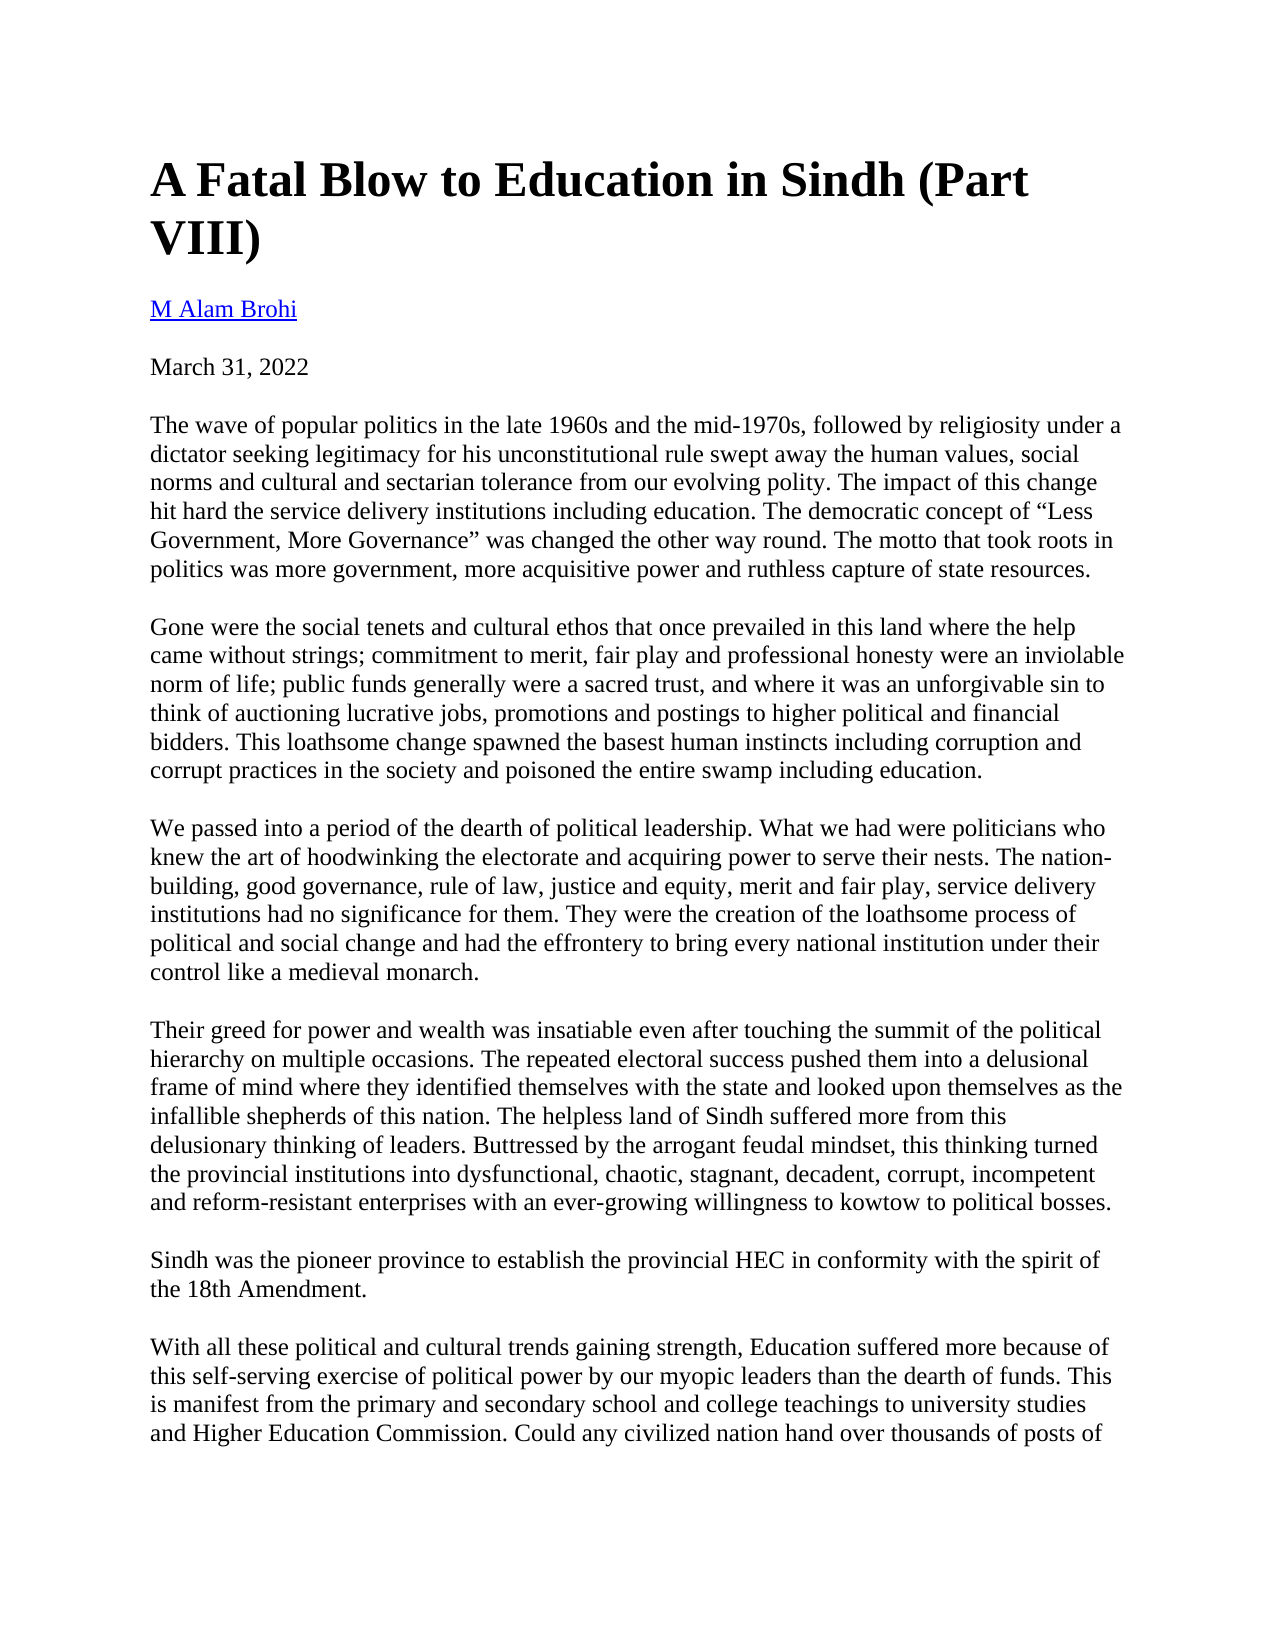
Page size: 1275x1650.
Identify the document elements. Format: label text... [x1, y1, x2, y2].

text March 31, 2022 [150, 352, 1125, 381]
text The wave of popular politics in the late 1960s and the mid-1970s, followed by religiosity under a dictator seeking legitimacy for his unconstitutional rule swept away the human values, social norms and cultural and sectarian tolerance from our evolving polity. The impact of this change hit hard the service delivery institutions including education. The democratic concept of “Less Government, More Governance” was changed the other way round. The motto that took roots in politics was more government, more acquisitive power and ruthless capture of state resources. [150, 410, 1125, 582]
text M Alam Brohi [150, 294, 1125, 323]
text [150, 1332, 1125, 1447]
text Sindh was the pioneer province to establish the provincial HEC in conformity with the spirit of the 18th Amendment. [150, 1245, 1125, 1303]
text Their greed for power and wealth was insatiable even after touching the summit of the political hierarchy on multiple occasions. The repeated electoral success pushed them into a delusional frame of mind where they identified themselves with the state and looked upon themselves as the infallible shepherds of this nation. The helpless land of Sindh suffered more from this delusionary thinking of leaders. Buttressed by the arrogant feudal mindset, this thinking turned the provincial institutions into dysfunctional, chaotic, stagnant, decadent, corrupt, incompetent and reform-resistant enterprises with an ever-growing willingness to kowtow to political bosses. [150, 1015, 1125, 1216]
text Gone were the social tenets and cultural ethos that once prevailed in this land where the help came without strings; commitment to merit, fair play and professional honesty were an inviolable norm of life; public funds generally were a sacred trust, and where it was an unforgivable sin to think of auctioning lucrative jobs, promotions and postings to higher political and financial bidders. This loathsome change spawned the basest human instincts including corruption and corrupt practices in the society and poisoned the entire swamp including education. [150, 612, 1125, 784]
text We passed into a period of the dearth of political leadership. What we had were politicians who knew the art of hoodwinking the electorate and acquiring power to serve their nests. The nation-building, good governance, rule of law, justice and equity, merit and fair play, service delivery institutions had no significance for them. They were the creation of the loathsome process of political and social change and had the effrontery to bring every national institution under their control like a medieval monarch. [150, 813, 1125, 986]
text A Fatal Blow to Education in Sindh (Part VIII) [150, 150, 1125, 265]
